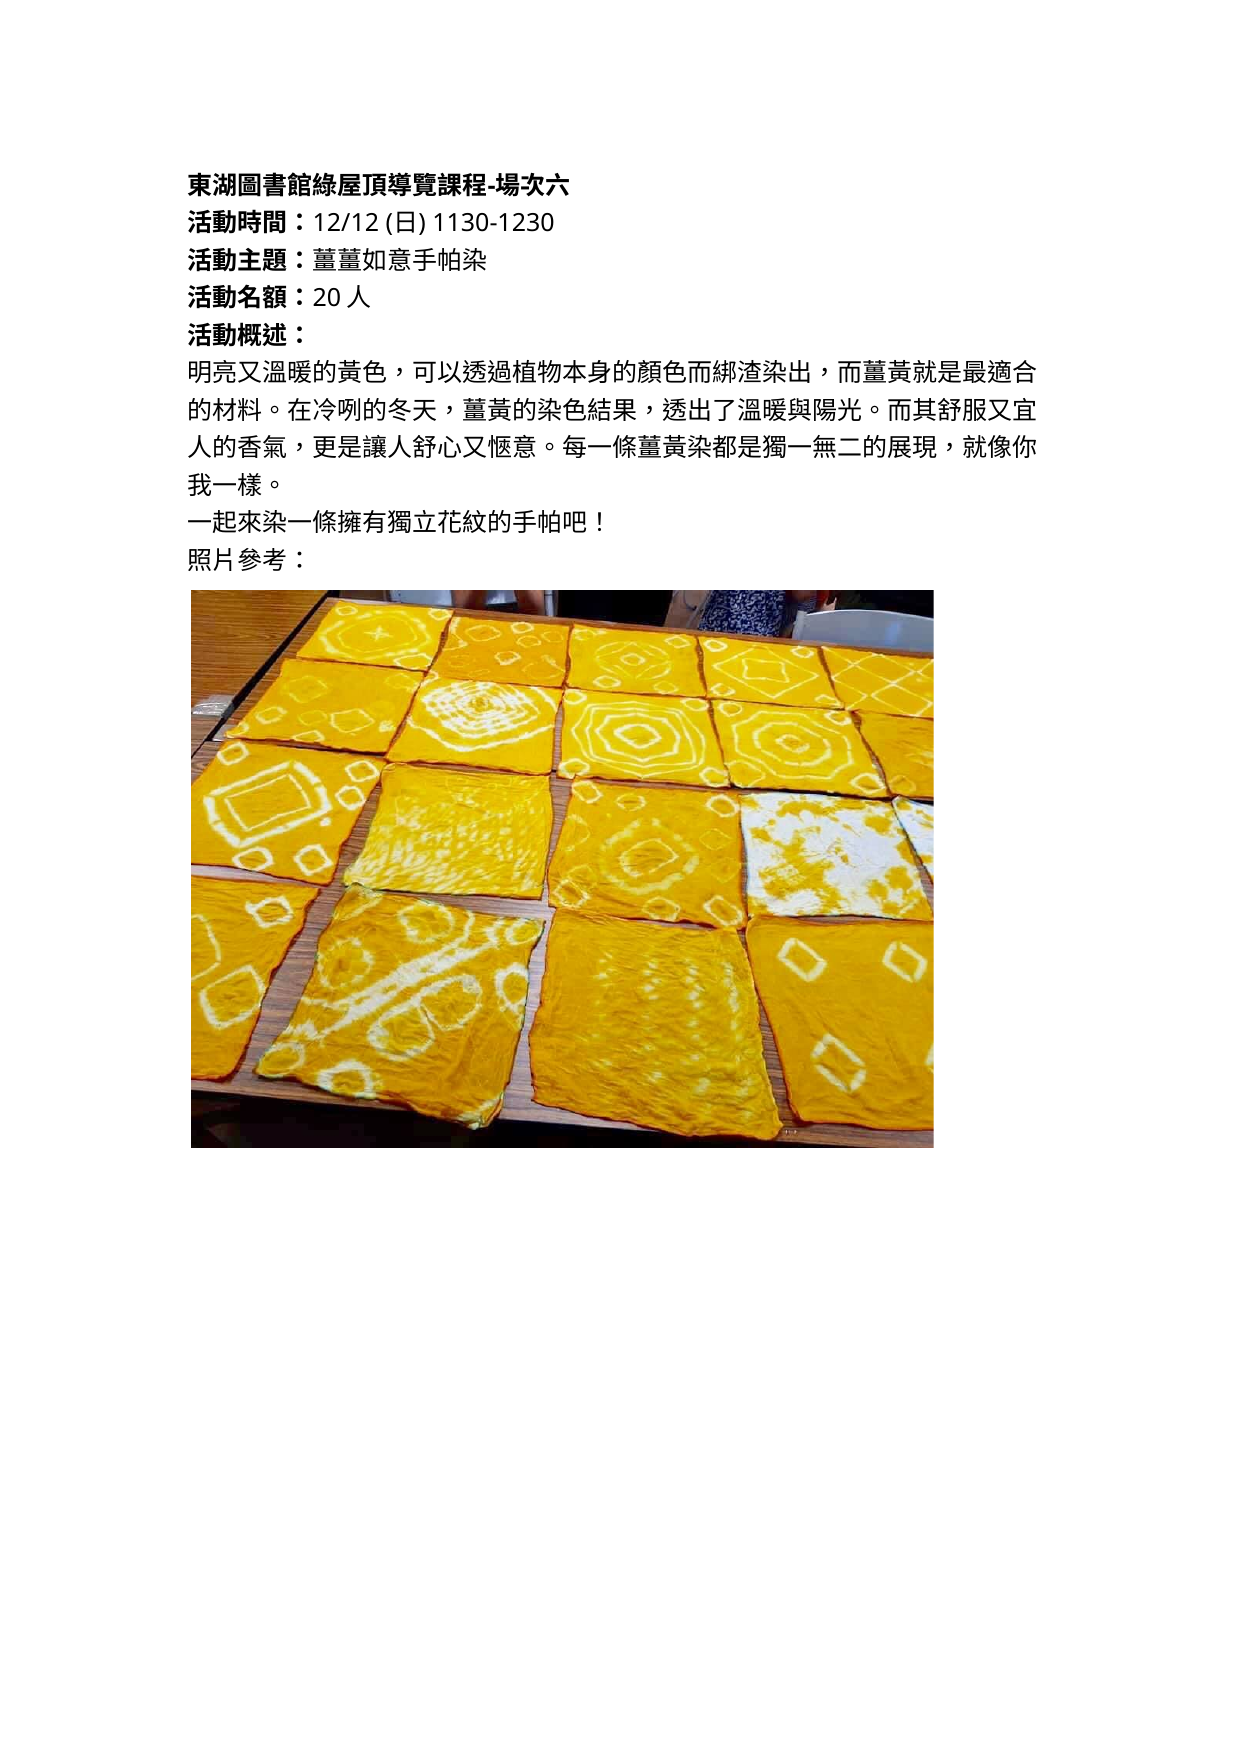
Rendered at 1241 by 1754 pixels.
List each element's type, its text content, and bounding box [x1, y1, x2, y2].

text 照片參考： [187, 539, 1053, 577]
text 活動主題：薑薑如意手帕染 [187, 239, 1053, 277]
text 明亮又溫暖的黃色，可以透過植物本身的顏色而綁渣染出，而薑黃就是最適合的材料。在冷咧的冬天，薑黃的染色結果，透出了溫暖與陽光。而其舒服又宜人的香氣，更是讓人舒心又愜意。每一條薑黃染都是獨一無二的展現，就像你我一樣。 [187, 352, 1053, 502]
text 活動概述： [187, 314, 1053, 352]
picture [191, 590, 934, 1148]
text 活動名額：20人 [187, 277, 1053, 314]
text 活動時間：12/12 (日) 1130-1230 [187, 202, 1053, 239]
text 一起來染一條擁有獨立花紋的手帕吧！ [187, 502, 1053, 539]
text 東湖圖書館綠屋頂導覽課程-場次六 [187, 164, 1053, 202]
